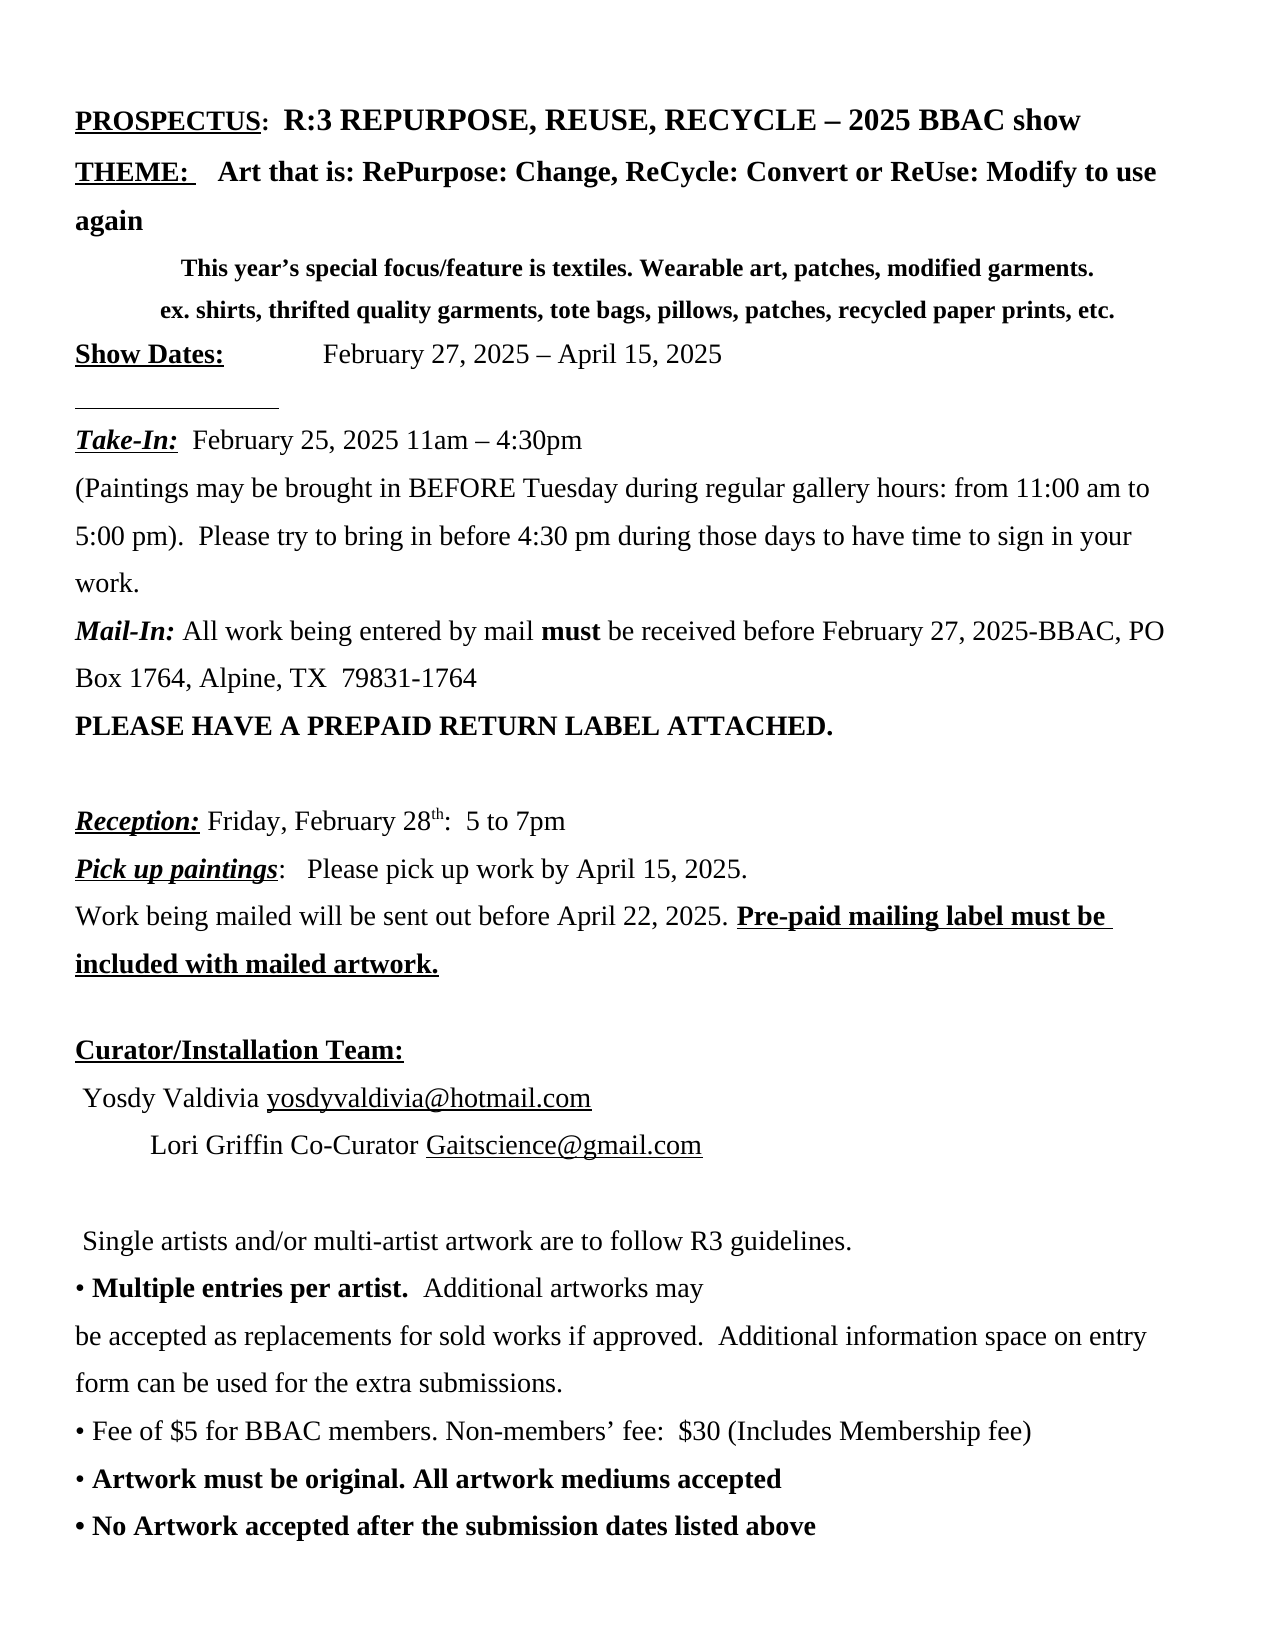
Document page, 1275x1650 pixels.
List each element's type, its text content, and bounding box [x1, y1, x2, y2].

text ex. shirts, thrifted quality garments, tote bags, pillows, patches, recycled paper prints, etc. [75, 295, 1200, 324]
text This year’s special focus/feature is textiles. Wearable art, patches, modified garments. [75, 253, 1200, 281]
text • Artwork must be original. All artwork mediums accepted [75, 1462, 1200, 1494]
text Yosdy Valdivia yosdyvaldivia@hotmail.com [75, 1081, 1200, 1113]
text Show Dates: February 27, 2025 – April 15, 2025 [75, 337, 1200, 369]
text THEME: ​ Art that is: RePurpose: Change, ReCycle: Convert or ReUse: Modify to use again [75, 154, 1200, 237]
text be accepted as replacements for sold works if approved. Additional information space on entry form can be used for the extra submissions. [75, 1319, 1200, 1399]
text Lori Griffin Co-Curator Gaitscience@gmail.com [75, 1128, 1200, 1161]
text Take-In: February 25, 2025 11am – 4:30pm [75, 423, 1200, 456]
text Work being mailed will be sent out before April 22, 2025. Pre-paid mailing label must be included with mailed artwork. [75, 899, 1200, 979]
text • Multiple entries per artist. Additional artworks may [75, 1271, 1200, 1304]
text Single artists and/or multi-artist artwork are to follow R3 guidelines. [75, 1224, 1200, 1256]
text Curator/Installation Team: [75, 1033, 1200, 1066]
text Reception: Friday, February 28th: 5 to 7pm [75, 804, 1200, 837]
text Pick up paintings: Please pick up work by April 15, 2025. [75, 852, 1200, 884]
text • No Artwork accepted after the submission dates listed above [75, 1509, 1200, 1542]
text • Fee of $5 for BBAC members. Non-members’ fee: $30 (Includes Membership fee) [75, 1414, 1200, 1446]
text PLEASE HAVE A PREPAID RETURN LABEL ATTACHED. [75, 709, 1200, 741]
text PROSPECTUS: R:3 REPURPOSE, REUSE, RECYCLE – 2025 BBAC show [75, 101, 1200, 137]
text (Paintings may be brought in BEFORE Tuesday during regular gallery hours: from 11:00 am to 5:00 pm). Please try to bring in before 4:30 pm during those days to have time to sign in your work. [75, 471, 1200, 598]
text Mail-In: All work being entered by mail must be received before February 27, 2025-BBAC, PO Box 1764, Alpine, TX 79831-1764 [75, 614, 1200, 694]
